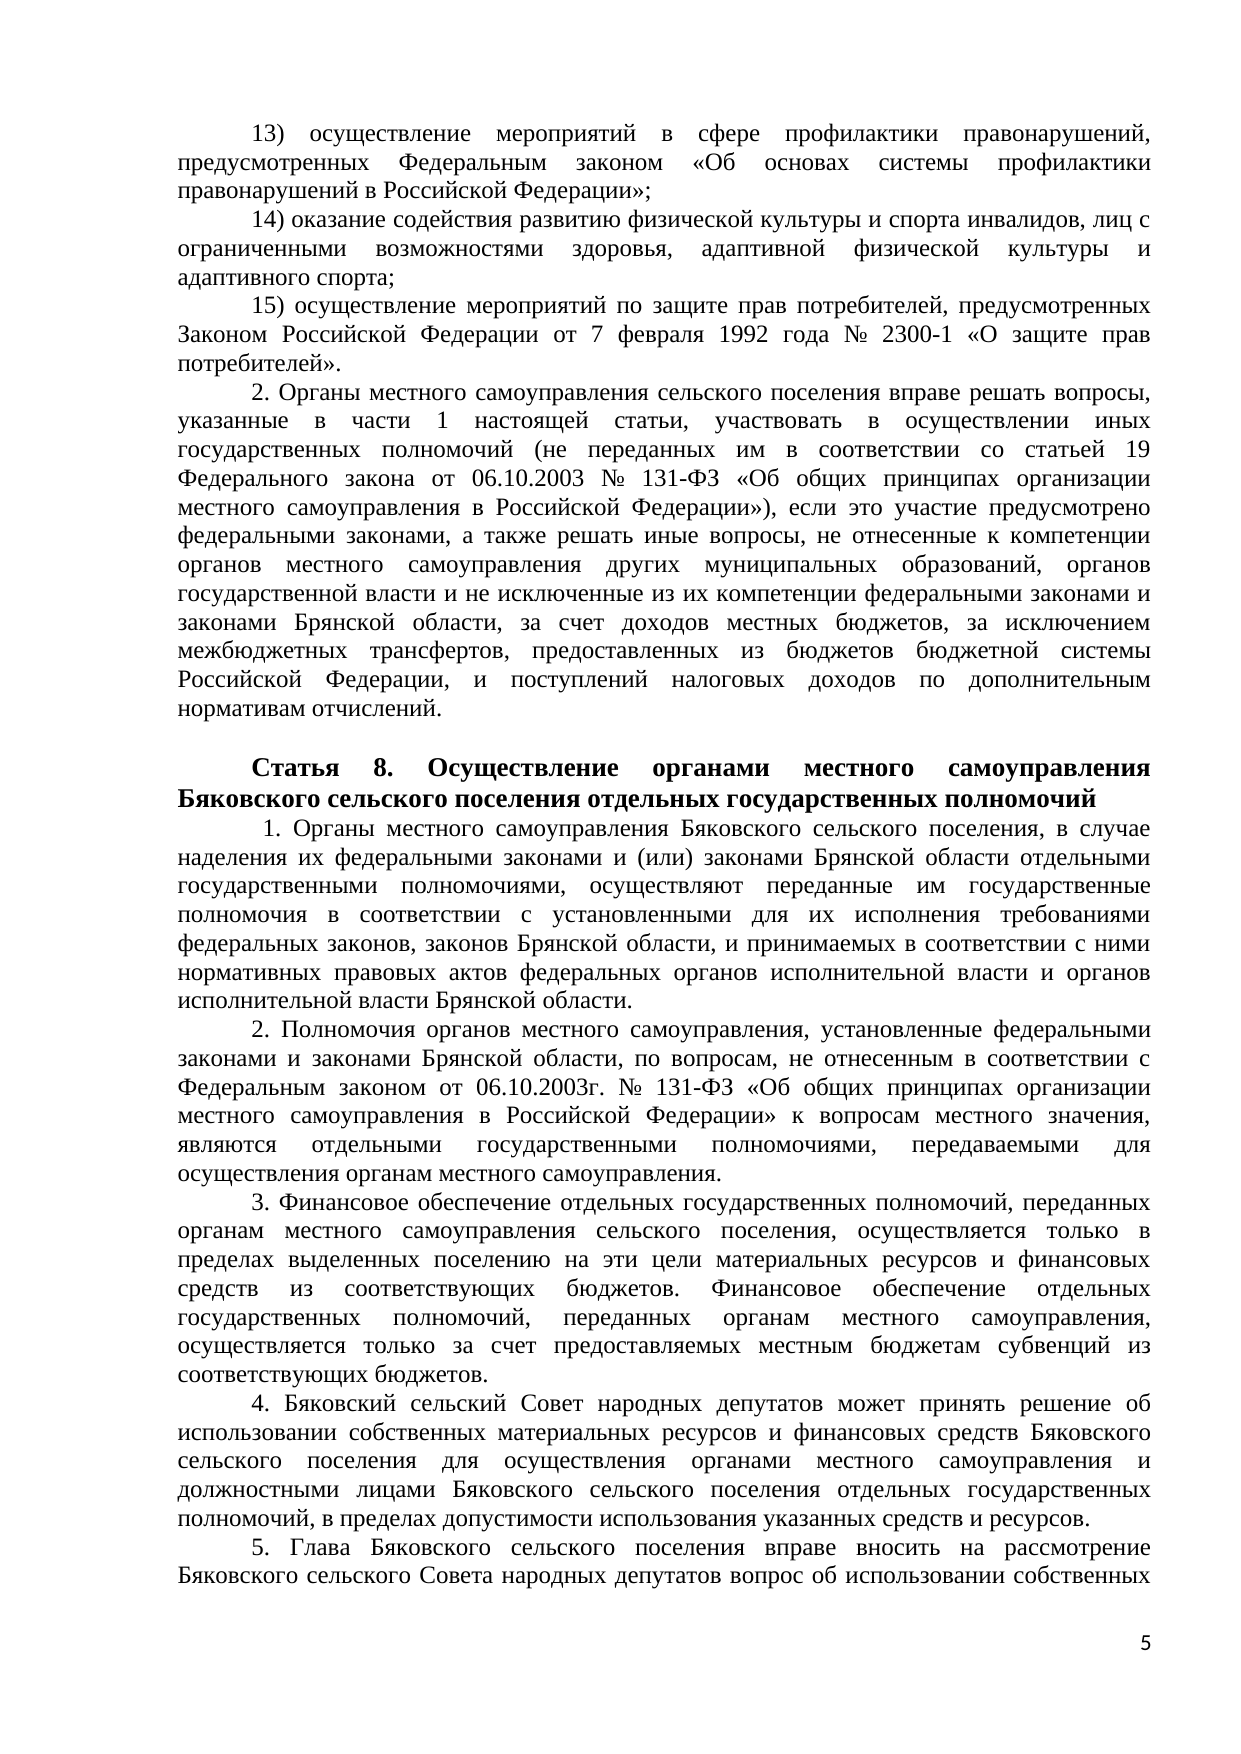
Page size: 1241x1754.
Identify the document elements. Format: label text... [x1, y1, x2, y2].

text 1. Органы местного самоуправления Бяковского сельского поселения, в случае наделения их федеральными законами и (или) законами Брянской области отдельными государственными полномочиями, осуществляют переданные им государственные полномочия в соответствии с установленными для их исполнения требованиями федеральных законов, законов Брянской области, и принимаемых в соответствии с ними нормативных правовых актов федеральных органов исполнительной власти и органов исполнительной власти Брянской области. [177, 813, 1152, 1014]
text 14) оказание содействия развитию физической культуры и спорта инвалидов, лиц с ограниченными возможностями здоровья, адаптивной физической культуры и адаптивного спорта; [177, 204, 1152, 291]
text 4. Бяковский сельский Совет народных депутатов может принять решение об использовании собственных материальных ресурсов и финансовых средств Бяковского сельского поселения для осуществления органами местного самоуправления и должностными лицами Бяковского сельского поселения отдельных государственных полномочий, в пределах допустимости использования указанных средств и ресурсов. [177, 1388, 1152, 1532]
text 13) осуществление мероприятий в сфере профилактики правонарушений, предусмотренных Федеральным законом «Об основах системы профилактики правонарушений в Российской Федерации»; [177, 118, 1152, 204]
text 2. Органы местного самоуправления сельского поселения вправе решать вопросы, указанные в части 1 настоящей статьи, участвовать в осуществлении иных государственных полномочий (не переданных им в соответствии со статьей 19 Федерального закона от 06.10.2003 № 131-ФЗ «Об общих принципах организации местного самоуправления в Российской Федерации»), если это участие предусмотрено федеральными законами, а также решать иные вопросы, не отнесенные к компетенции органов местного самоуправления других муниципальных образований, органов государственной власти и не исключенные из их компетенции федеральными законами и законами Брянской области, за счет доходов местных бюджетов, за исключением межбюджетных трансфертов, предоставленных из бюджетов бюджетной системы Российской Федерации, и поступлений налоговых доходов по дополнительным нормативам отчислений. [177, 377, 1152, 722]
text 15) осуществление мероприятий по защите прав потребителей, предусмотренных Законом Российской Федерации от 7 февраля 1992 года № 2300-1 «О защите прав потребителей». [177, 291, 1152, 377]
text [177, 1532, 1152, 1589]
text 2. Полномочия органов местного самоуправления, установленные федеральными законами и законами Брянской области, по вопросам, не отнесенным в соответствии с Федеральным законом от 06.10.2003г. № 131-ФЗ «Об общих принципах организации местного самоуправления в Российской Федерации» к вопросам местного значения, являются отдельными государственными полномочиями, передаваемыми для осуществления органам местного самоуправления. [177, 1014, 1152, 1187]
text Статья 8. Осуществление органами местного самоуправления Бяковского сельского поселения отдельных государственных полномочий [177, 751, 1152, 813]
text 3. Финансовое обеспечение отдельных государственных полномочий, переданных органам местного самоуправления сельского поселения, осуществляется только в пределах выделенных поселению на эти цели материальных ресурсов и финансовых средств из соответствующих бюджетов. Финансовое обеспечение отдельных государственных полномочий, переданных органам местного самоуправления, осуществляется только за счет предоставляемых местным бюджетам субвенций из соответствующих бюджетов. [177, 1187, 1152, 1388]
